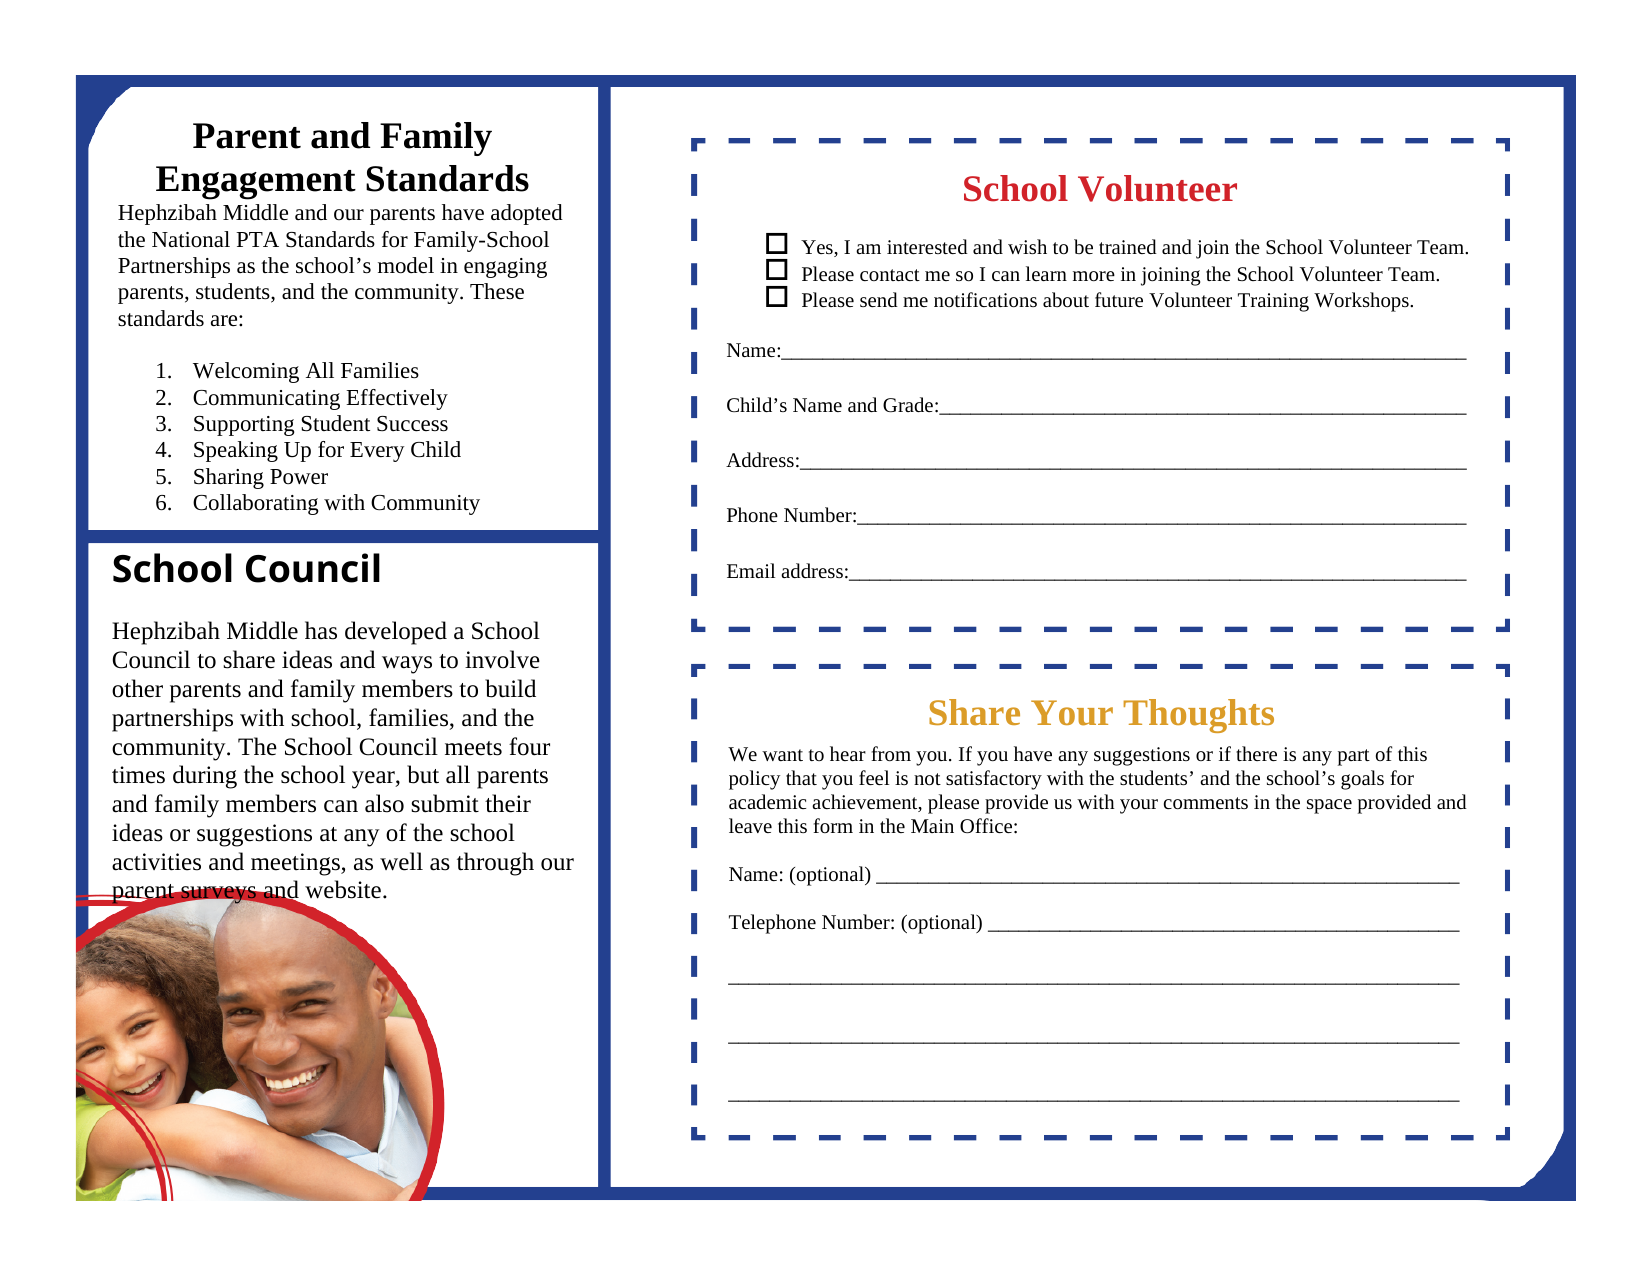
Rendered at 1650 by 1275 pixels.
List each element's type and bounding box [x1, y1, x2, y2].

picture [75, 75, 1576, 1201]
